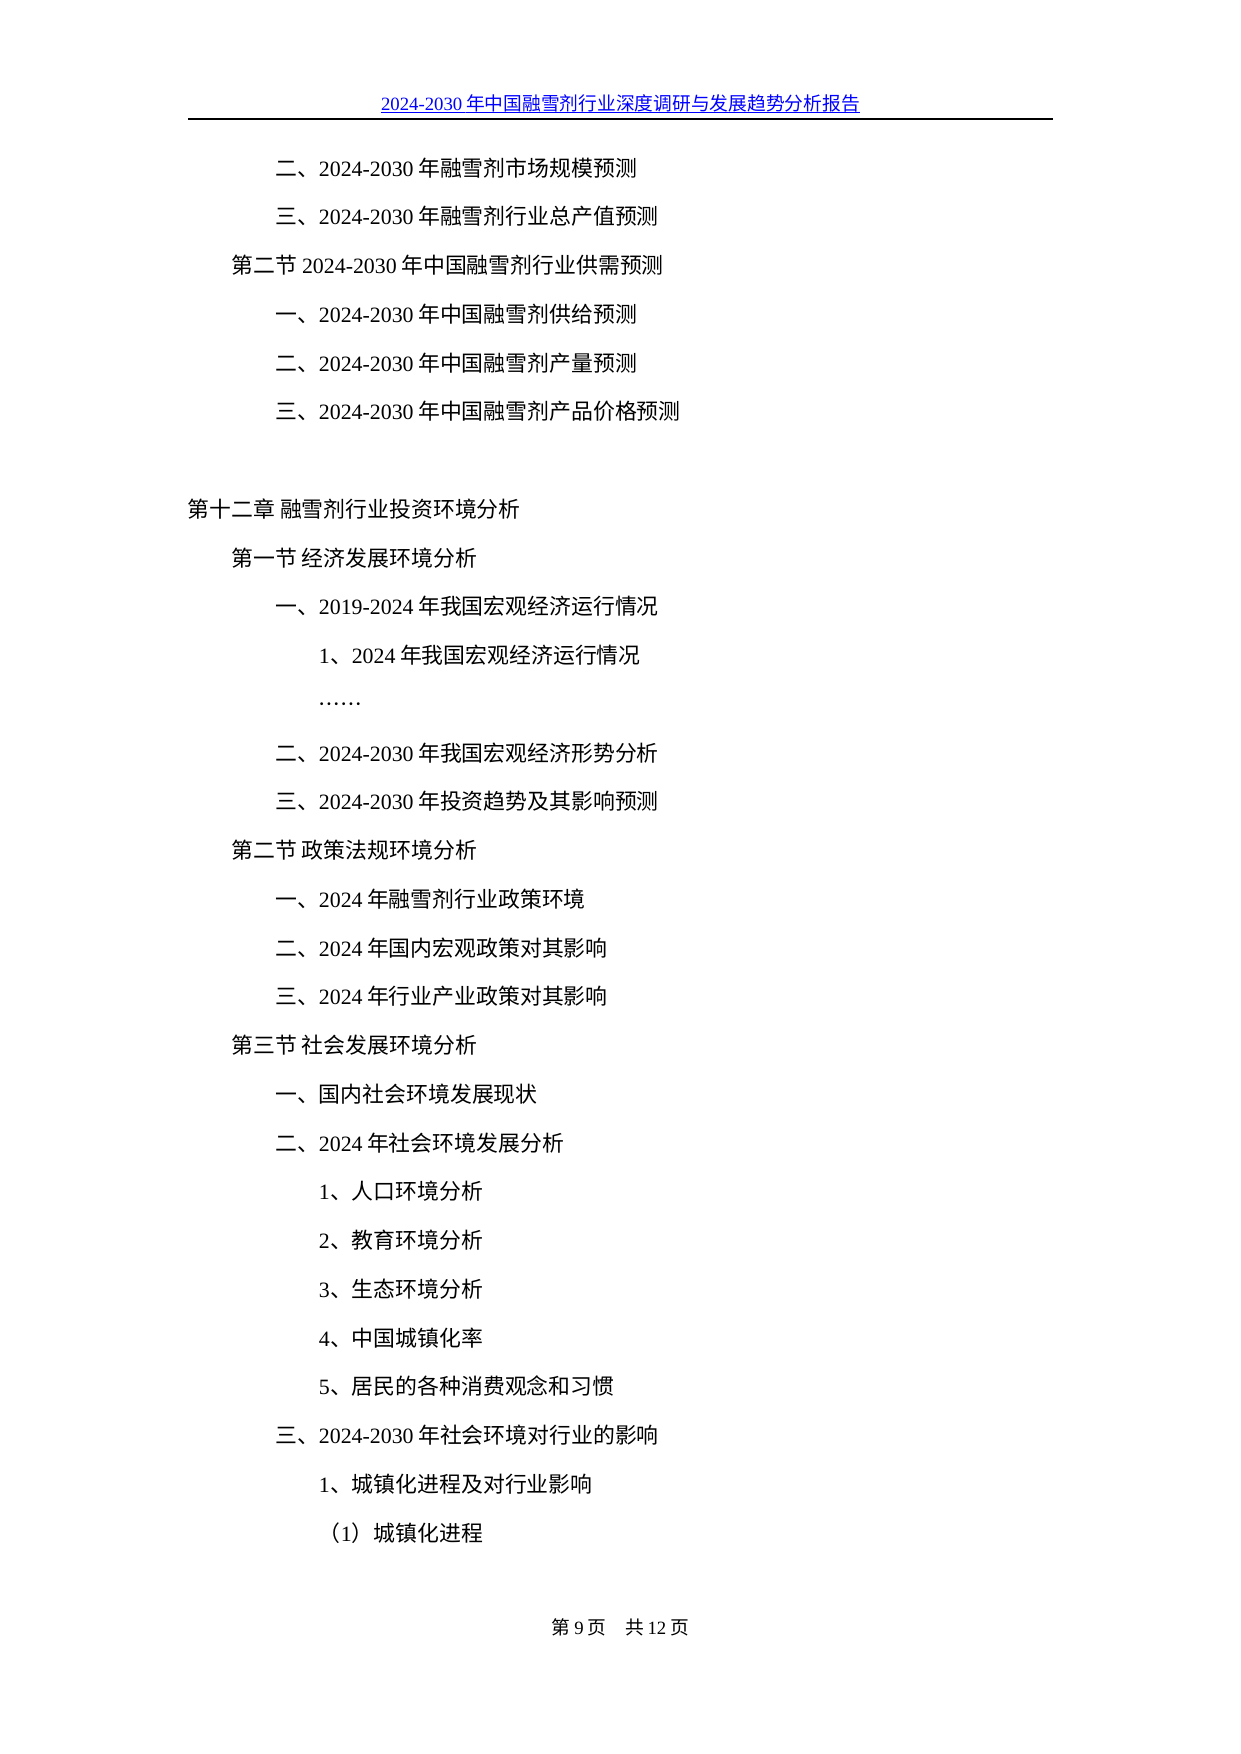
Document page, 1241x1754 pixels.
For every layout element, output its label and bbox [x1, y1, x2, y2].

text [187, 150, 1053, 1548]
